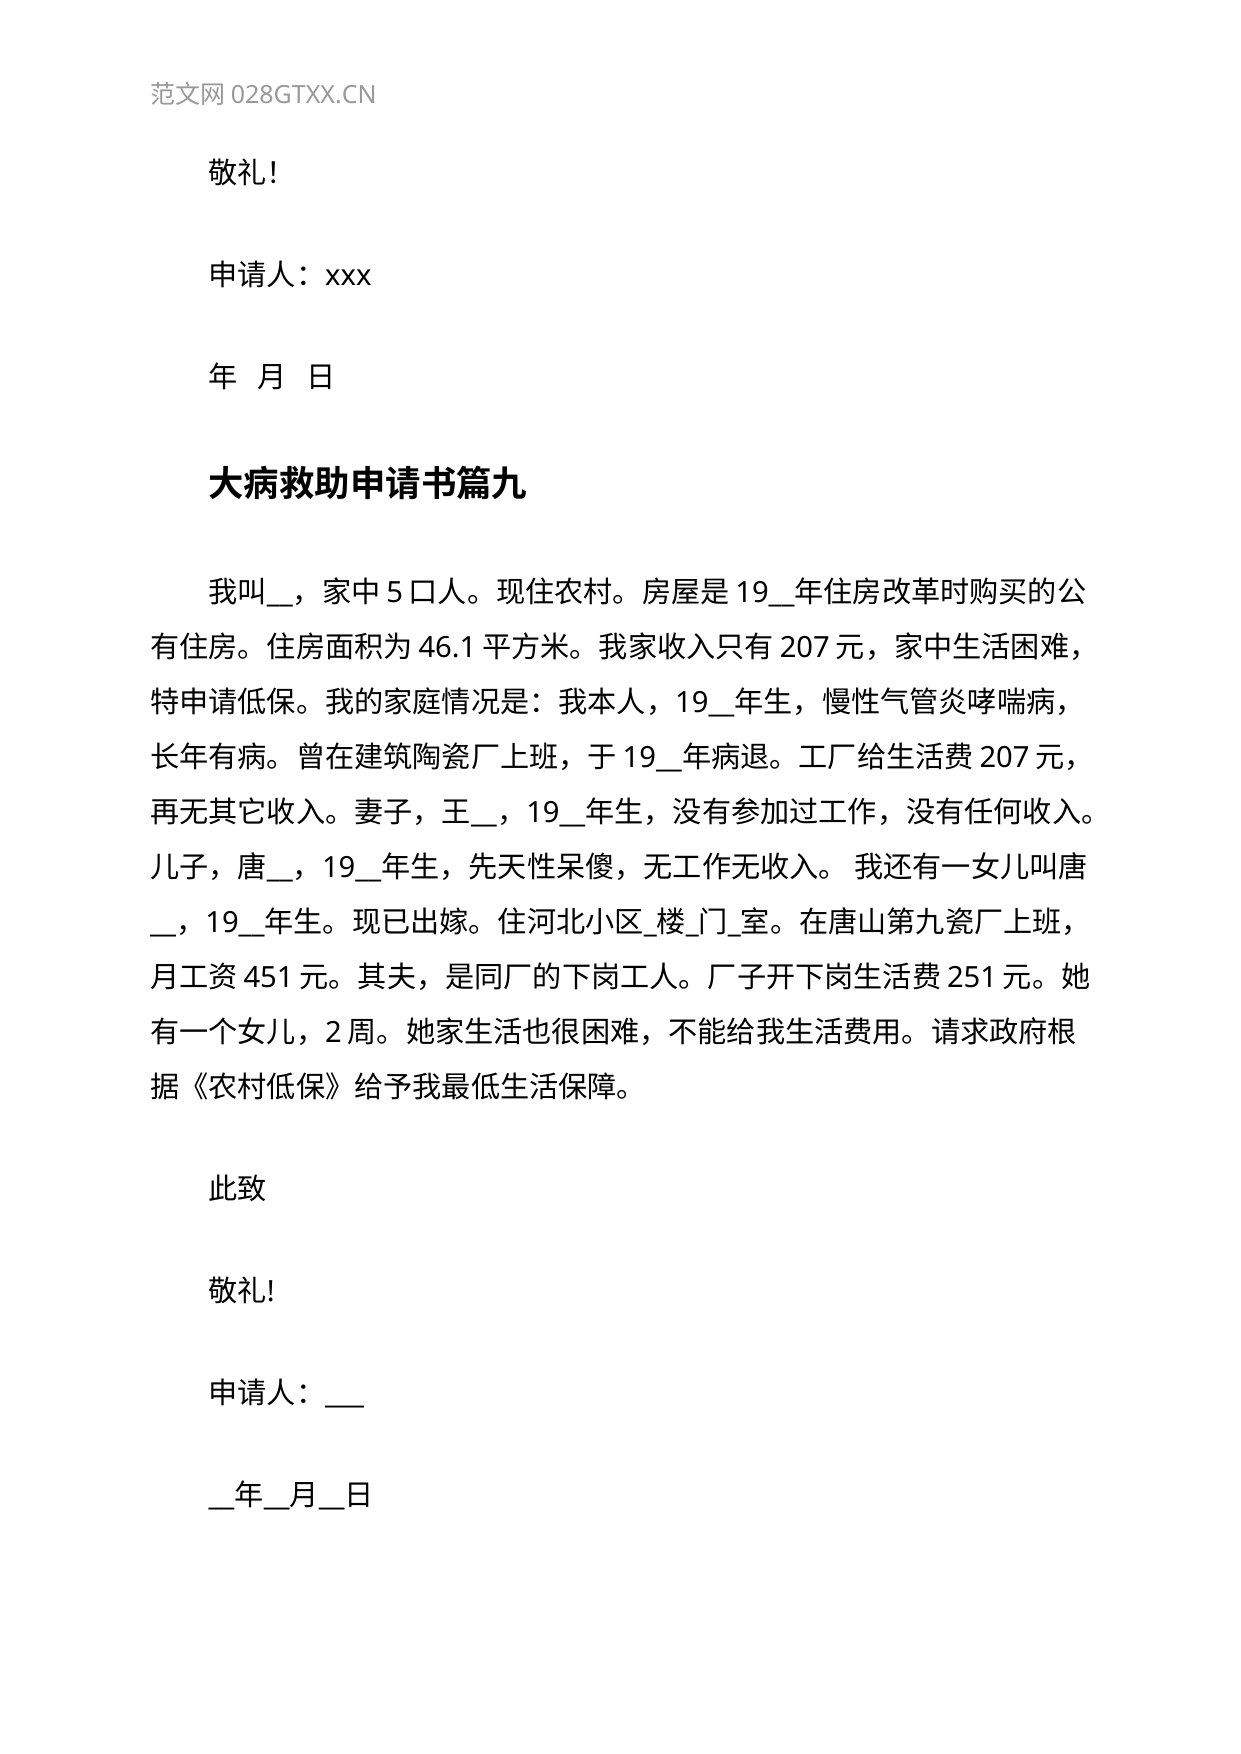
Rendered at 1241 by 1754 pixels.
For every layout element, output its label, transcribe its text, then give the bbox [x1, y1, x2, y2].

text 申请人：___ [150, 1369, 1090, 1412]
text 敬礼! [150, 1267, 1090, 1310]
text 此致 [150, 1166, 1090, 1208]
text 申请人：xxx [150, 252, 1090, 294]
text 敬礼！ [150, 150, 1090, 192]
text 大病救助申请书篇九 [150, 456, 1090, 507]
text __年__月__日 [150, 1471, 1090, 1514]
text 我叫__，家中5口人。现住农村。房屋是19__年住房改革时购买的公有住房。住房面积为46.1平方米。我家收入只有207元，家中生活困难，特申请低保。我的家庭情况是：我本人，19__年生，慢性气管炎哮喘病，长年有病。曾在建筑陶瓷厂上班，于19__年病退。工厂给生活费207元，再无其它收入。妻子，王__，19__年生，没有参加过工作，没有任何收入。儿子，唐__，19__年生，先天性呆傻，无工作无收入。 我还有一女儿叫唐__，19__年生。现已出嫁。住河北小区_楼_门_室。在唐山第九瓷厂上班，月工资451元。其夫，是同厂的下岗工人。厂子开下岗生活费251元。她有一个女儿，2周。她家生活也很困难，不能给我生活费用。请求政府根据《农村低保》给予我最低生活保障。 [150, 569, 1090, 1106]
text 年 月 日 [150, 354, 1090, 396]
